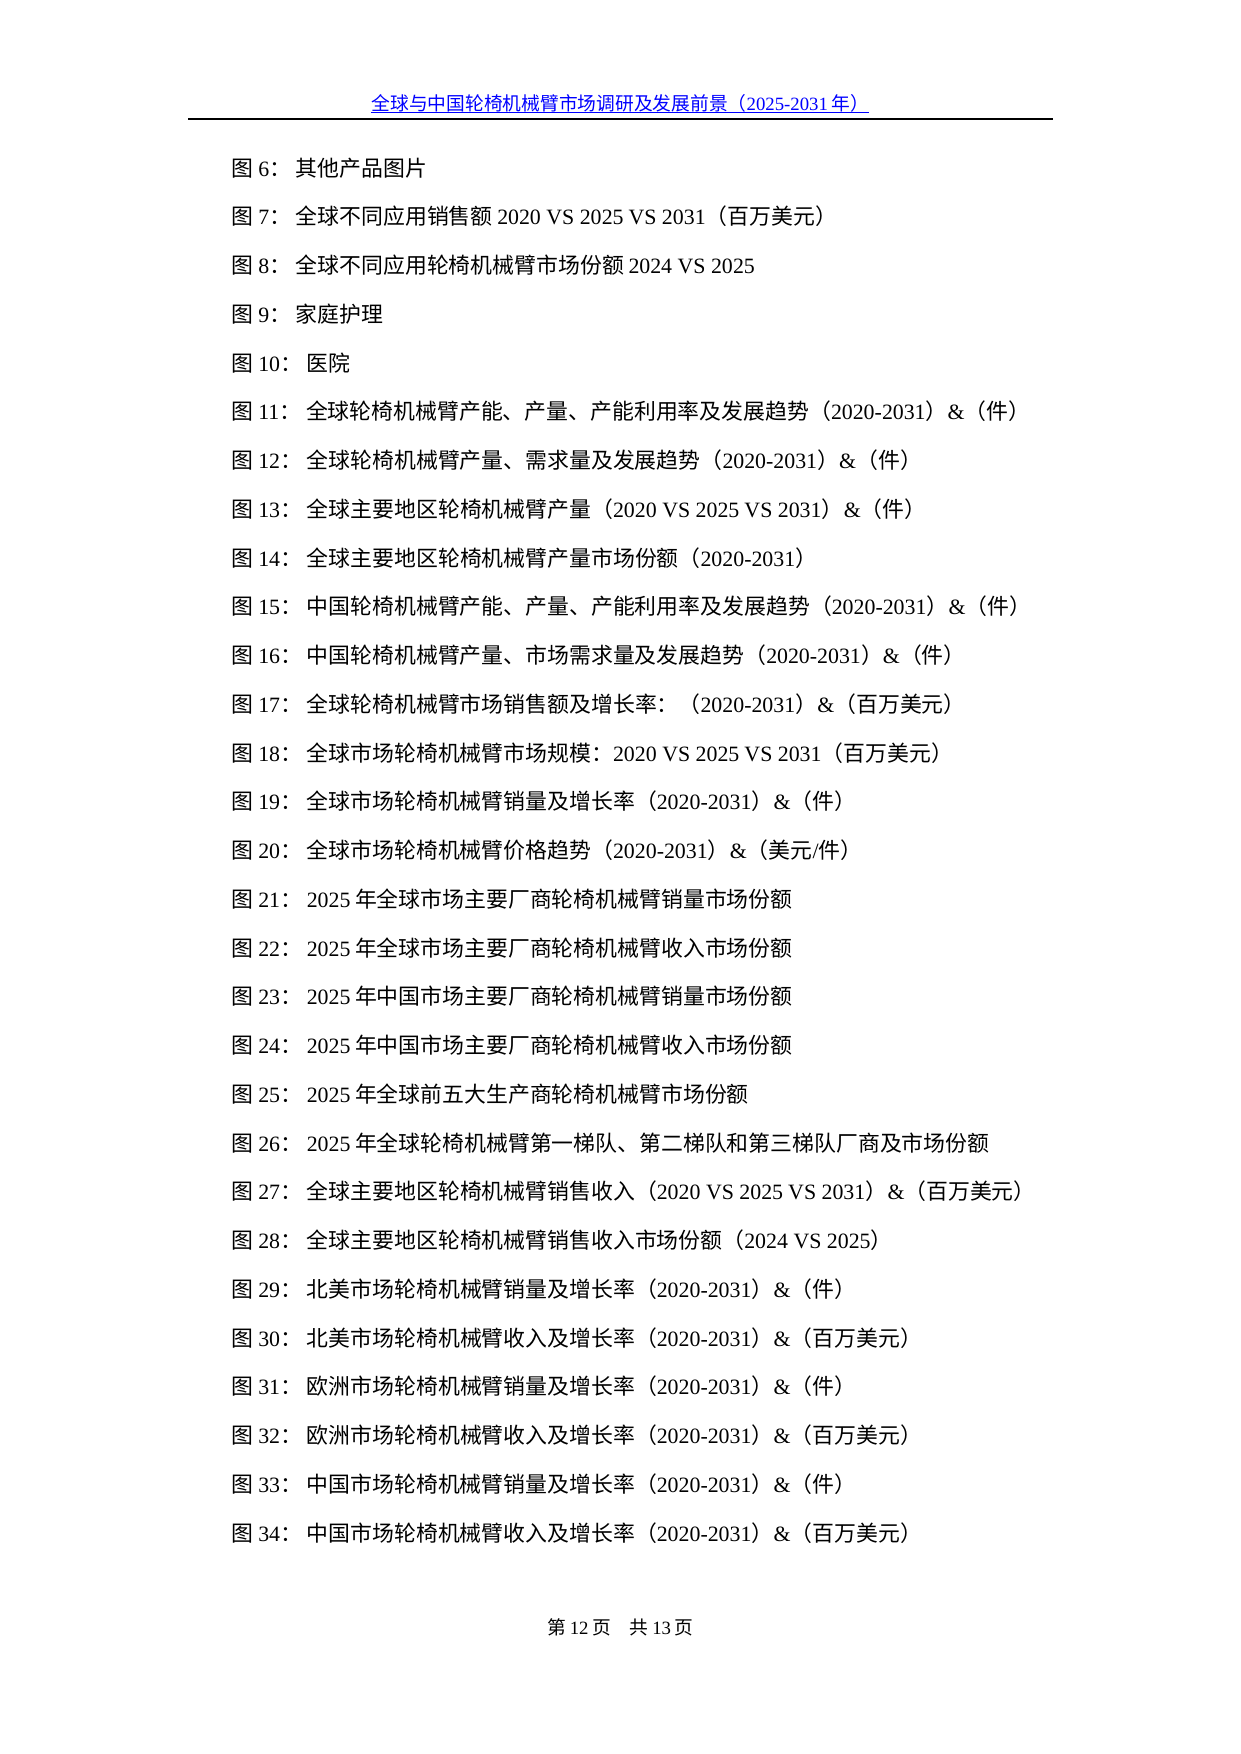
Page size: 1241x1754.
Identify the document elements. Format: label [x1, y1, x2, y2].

text [187, 150, 1053, 1548]
